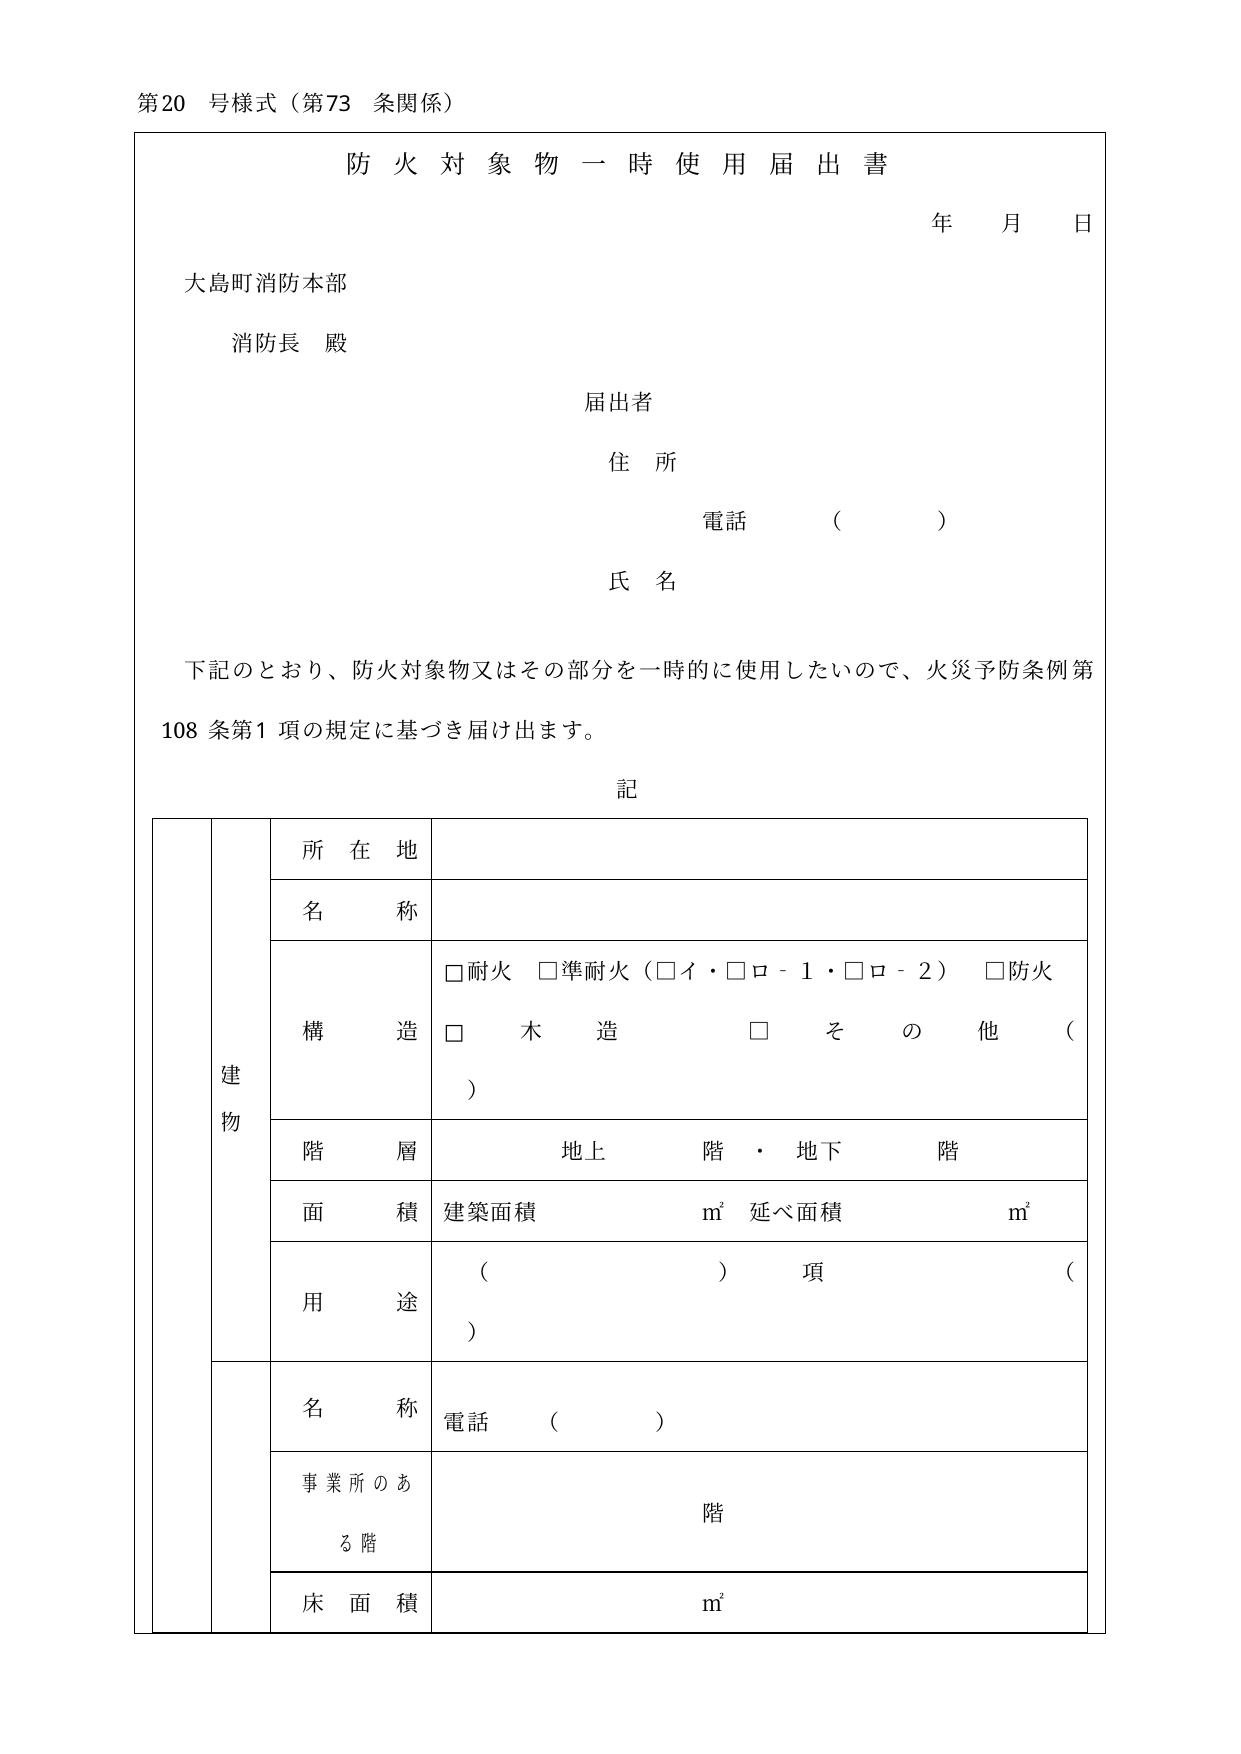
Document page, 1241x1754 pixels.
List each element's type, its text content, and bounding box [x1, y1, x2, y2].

text 第20号様式（第73条関係） [114, 72, 1103, 132]
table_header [135, 133, 1105, 1633]
